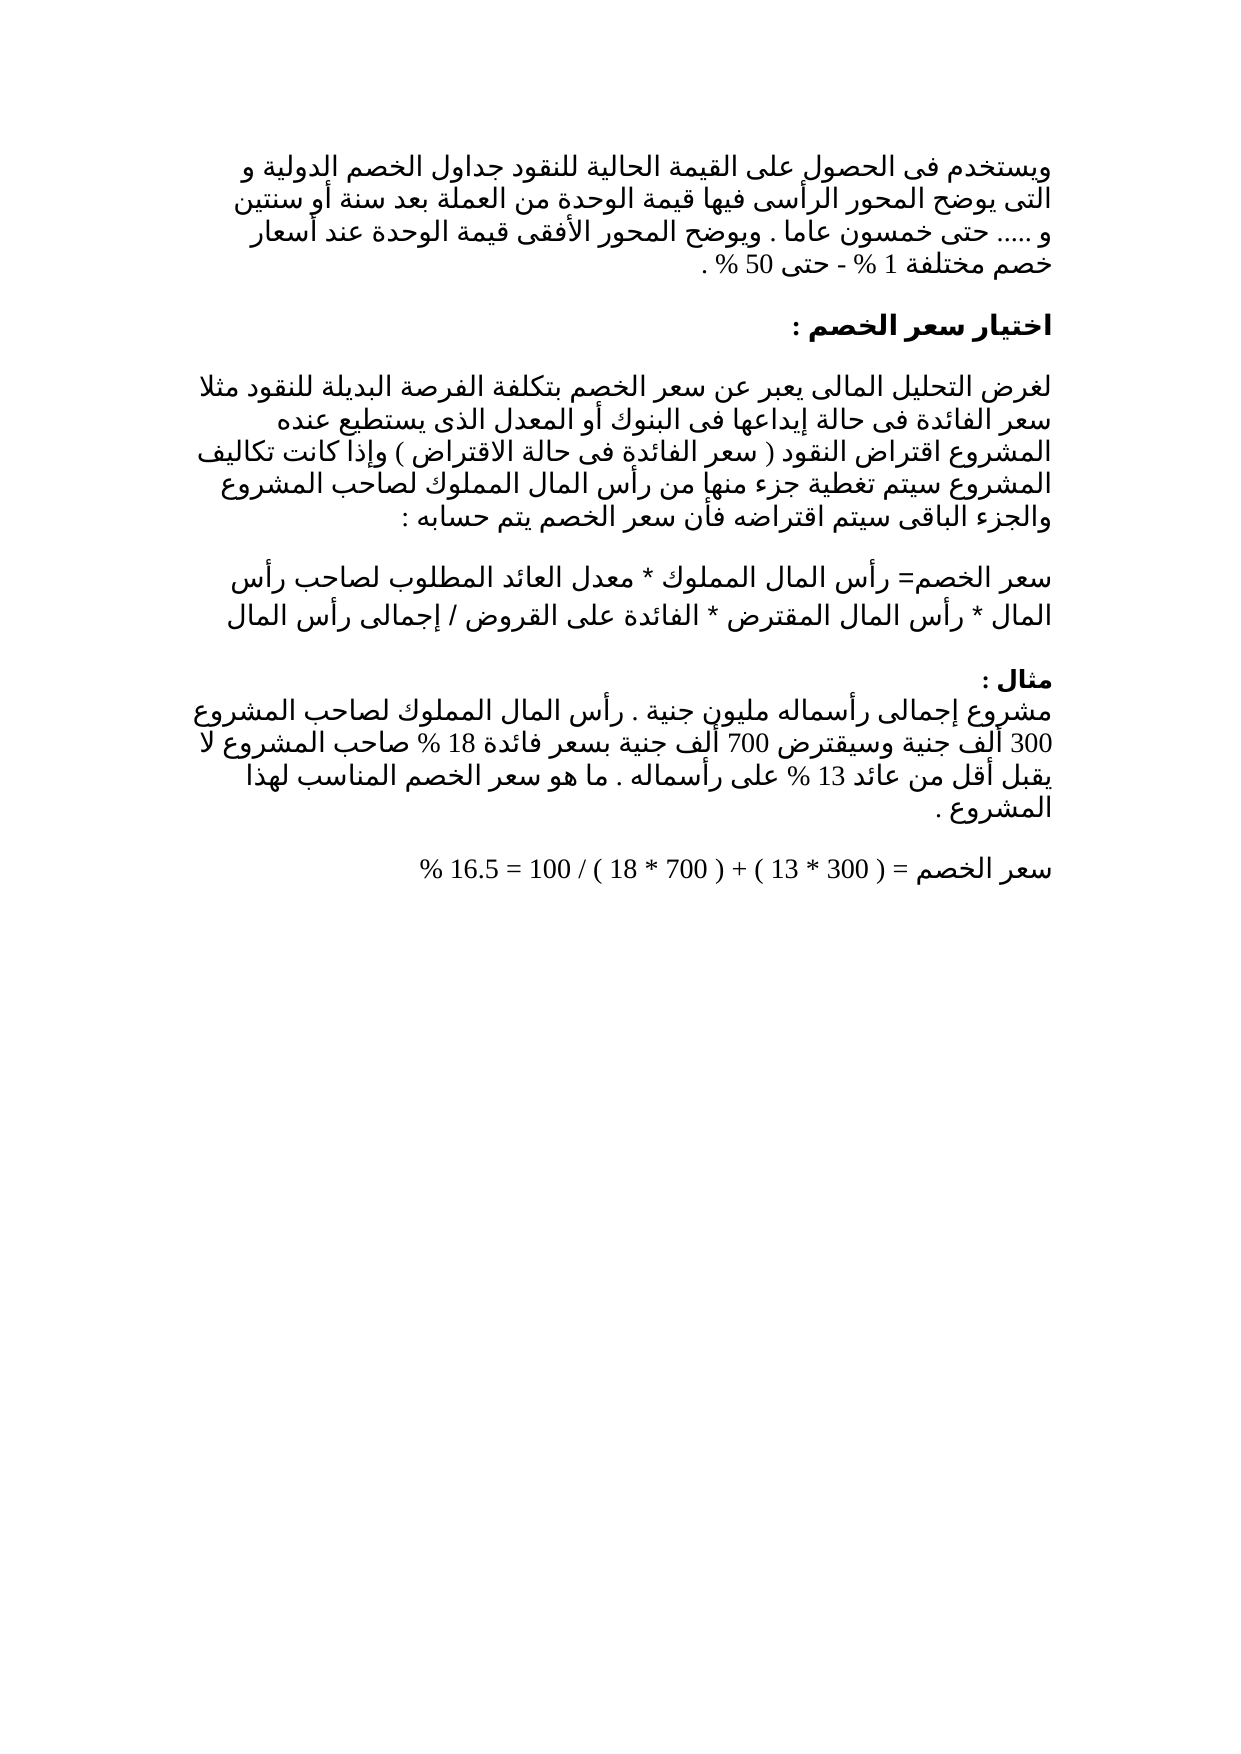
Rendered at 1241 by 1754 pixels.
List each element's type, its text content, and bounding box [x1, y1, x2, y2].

text سعر الخصم = ( 300 * 13 ) + ( 700 * 18 ) / 100 = 16.5 % [187, 852, 1053, 885]
subtitle اختيار سعر الخصم : [187, 309, 1053, 341]
text ويستخدم فى الحصول على القيمة الحالية للنقود جداول الخصم الدولية و التى يوضح المحور الرأسى فيها قيمة الوحدة من العملة بعد سنة أو سنتين و ..... حتى خمسون عاما . ويوضح المحور الأفقى قيمة الوحدة عند أسعار خصم مختلفة 1 % - حتى 50 % . [187, 150, 1053, 279]
text سعر الخصم= رأس المال المملوك * معدل العائد المطلوب لصاحب رأس المال * رأس المال المقترض * الفائدة على القروض / إجمالى رأس المال [187, 561, 1053, 631]
text لغرض التحليل المالى يعبر عن سعر الخصم بتكلفة الفرصة البديلة للنقود مثلا سعر الفائدة فى حالة إيداعها فى البنوك أو المعدل الذى يستطيع عنده المشروع اقتراض النقود ( سعر الفائدة فى حالة الاقتراض ) وإذا كانت تكاليف المشروع سيتم تغطية جزء منها من رأس المال المملوك لصاحب المشروع والجزء الباقى سيتم اقتراضه فأن سعر الخصم يتم حسابه : [187, 370, 1053, 532]
text مثال : مشروع إجمالى رأسماله مليون جنية . رأس المال المملوك لصاحب المشروع 300 ألف جنية وسيقترض 700 ألف جنية بسعر فائدة 18 % صاحب المشروع لا يقبل أقل من عائد 13 % على رأسماله . ما هو سعر الخصم المناسب لهذا المشروع . [187, 665, 1053, 823]
